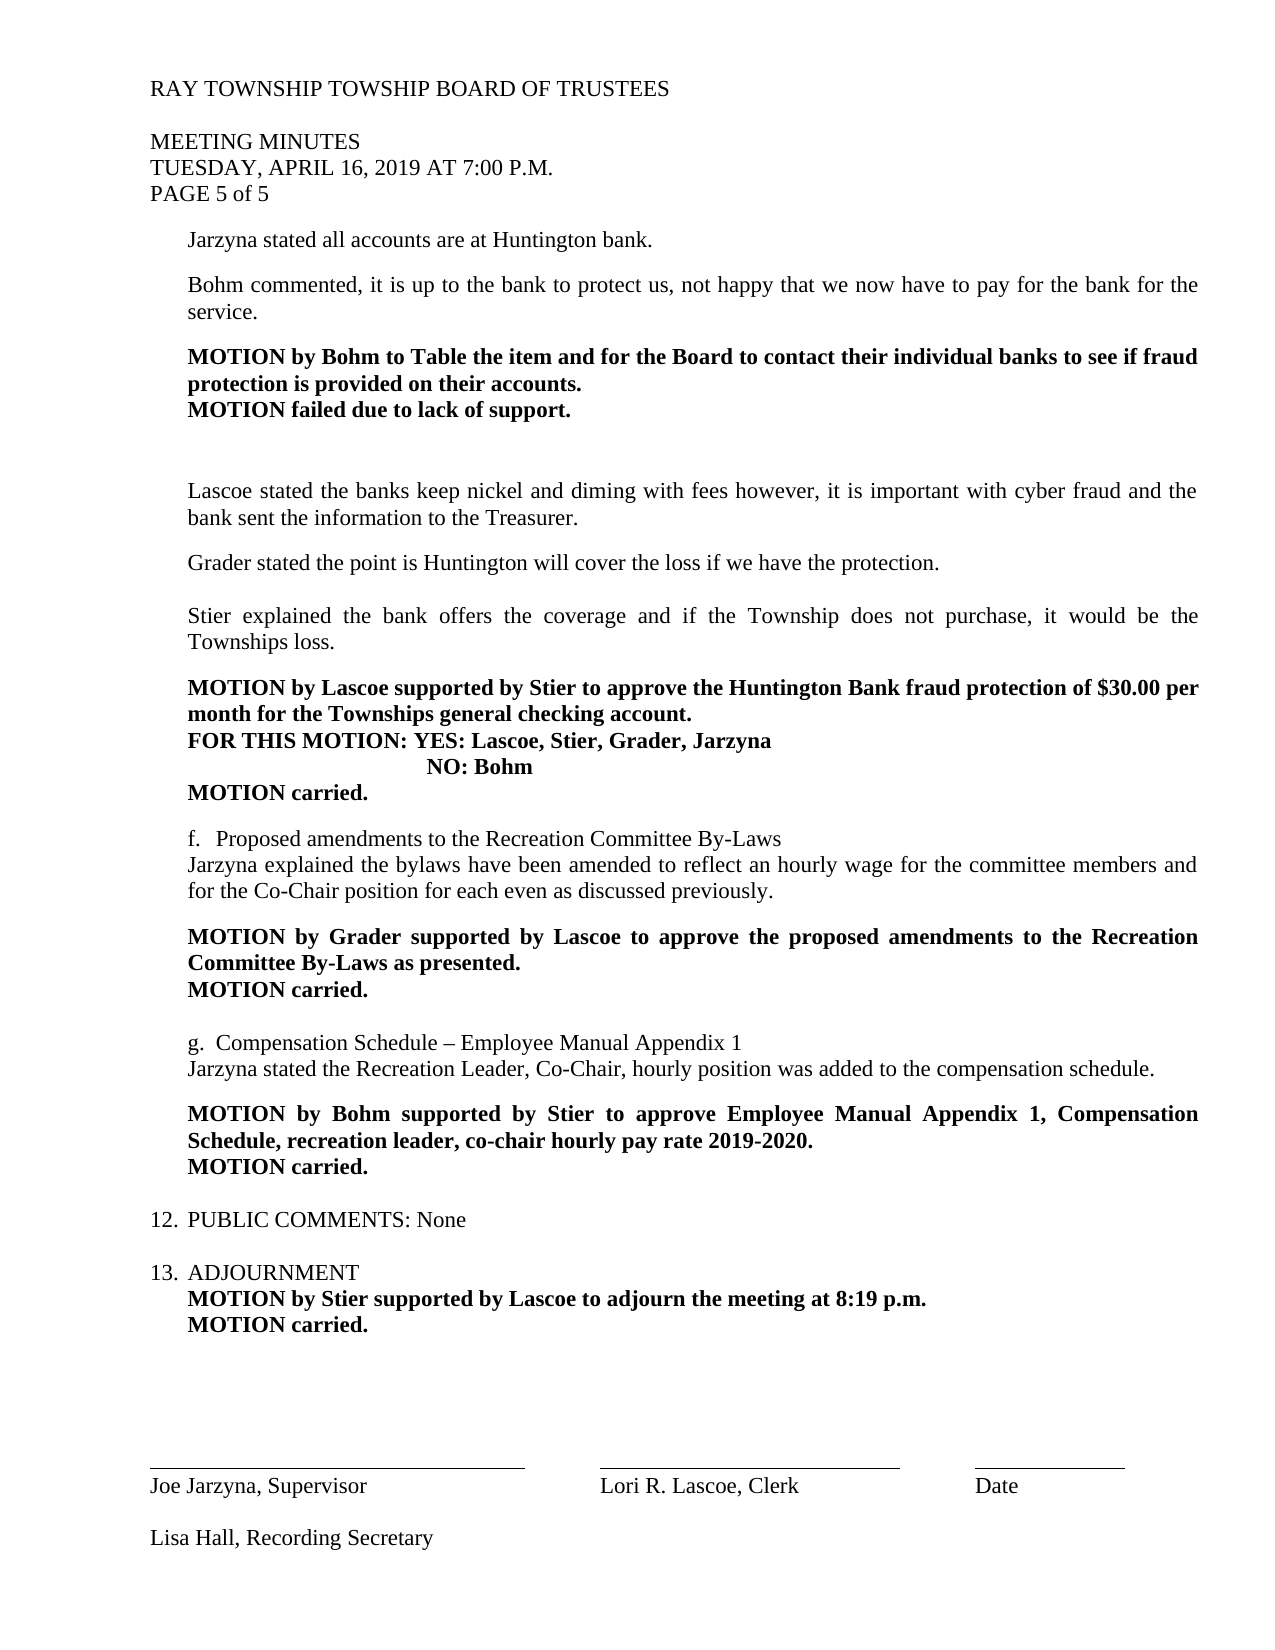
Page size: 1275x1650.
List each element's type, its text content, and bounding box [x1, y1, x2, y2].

text MOTION carried. [187, 1311, 1200, 1338]
text NO: Bohm [187, 753, 1200, 779]
text Jarzyna explained the bylaws have been amended to reflect an hourly wage for the committee members and for the Co-Chair position for each even as discussed previously. [187, 851, 1200, 904]
text Lisa Hall, Recording Secretary [150, 1524, 1200, 1551]
list ADJOURNMENT [150, 1258, 1200, 1285]
text MOTION carried. [187, 976, 1200, 1002]
list Proposed amendments to the Recreation Committee By-Laws [187, 825, 1200, 851]
list Compensation Schedule – Employee Manual Appendix 1 [187, 1028, 1200, 1055]
list PUBLIC COMMENTS: None [150, 1206, 1200, 1232]
text Joe Jarzyna, Supervisor Lori R. Lascoe, Clerk Date [150, 1472, 1200, 1498]
text MOTION carried. [187, 1153, 1200, 1179]
text MOTION by Lascoe supported by Stier to approve the Huntington Bank fraud protection of $30.00 per month for the Townships general checking account. [187, 674, 1200, 727]
text MOTION carried. [187, 779, 1200, 806]
text Grader stated the point is Huntington will cover the loss if we have the protection. [187, 549, 1200, 576]
text MOTION by Grader supported by Lascoe to approve the proposed amendments to the Recreation Committee By-Laws as presented. [187, 923, 1200, 976]
text Jarzyna stated all accounts are at Huntington bank. [187, 226, 1200, 252]
text MOTION by Stier supported by Lascoe to adjourn the meeting at 8:19 p.m. [187, 1285, 1200, 1311]
text Lascoe stated the banks keep nickel and diming with fees however, it is important with cyber fraud and the bank sent the information to the Treasurer. [187, 477, 1200, 530]
text MOTION by Bohm supported by Stier to approve Employee Manual Appendix 1, Compensation Schedule, recreation leader, co-chair hourly pay rate 2019-2020. [187, 1100, 1200, 1153]
text Stier explained the bank offers the coverage and if the Township does not purchase, it would be the Townships loss. [187, 602, 1200, 655]
text Bohm commented, it is up to the bank to protect us, not happy that we now have to pay for the bank for the service. [187, 271, 1200, 324]
text FOR THIS MOTION: YES: Lascoe, Stier, Grader, Jarzyna [187, 727, 1200, 753]
text Jarzyna stated the Recreation Leader, Co-Chair, hourly position was added to the compensation schedule. [187, 1055, 1200, 1081]
text MOTION by Bohm to Table the item and for the Board to contact their individual banks to see if fraud protection is provided on their accounts. [187, 343, 1200, 396]
text MOTION failed due to lack of support. [187, 396, 1200, 422]
